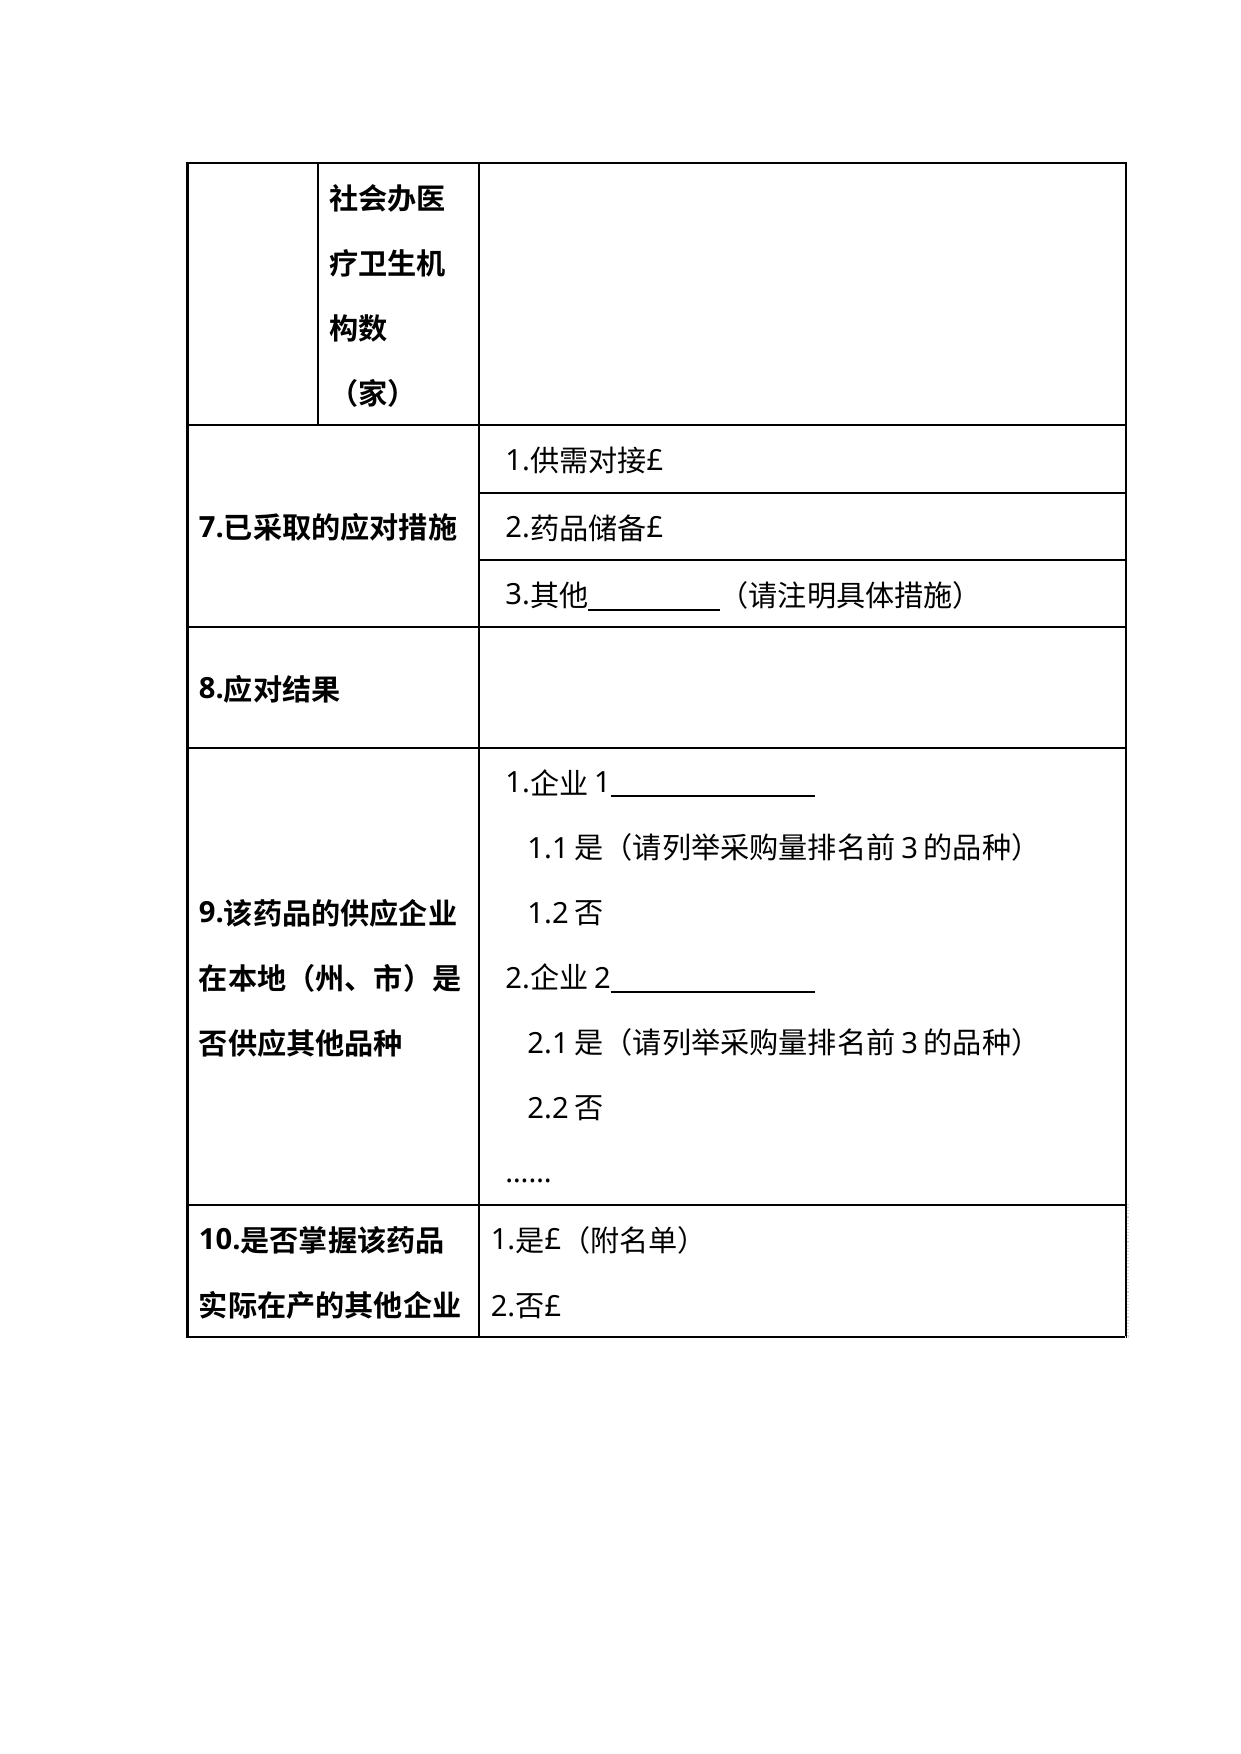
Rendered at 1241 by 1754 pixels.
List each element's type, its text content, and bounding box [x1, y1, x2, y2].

table_cell 1.供需对接£ [480, 426, 1125, 492]
table_cell 9.该药品的供应企业在本地（州、市）是否供应其他品种 [189, 749, 478, 1204]
table_cell [480, 164, 1125, 424]
table_cell [480, 628, 1125, 747]
table_cell 1.企业1 1.1是（请列举采购量排名前3的品种） 1.2否 2.企业2 2.1是（请列举采购量排名前3的品种） 2.2否 …… [480, 749, 1125, 1204]
table_cell 2.药品储备£ [480, 494, 1125, 559]
table_cell 10.是否掌握该药品实际在产的其他企业 [189, 1206, 478, 1336]
table_cell 3.其他 （请注明具体措施） [480, 561, 1125, 626]
table_cell 7.已采取的应对措施 [189, 426, 478, 626]
table_cell 社会办医疗卫生机构数（家） [319, 164, 478, 424]
table_cell 1.是£（附名单） 2.否£ [480, 1206, 1125, 1336]
table_cell 8.应对结果 [189, 628, 478, 747]
